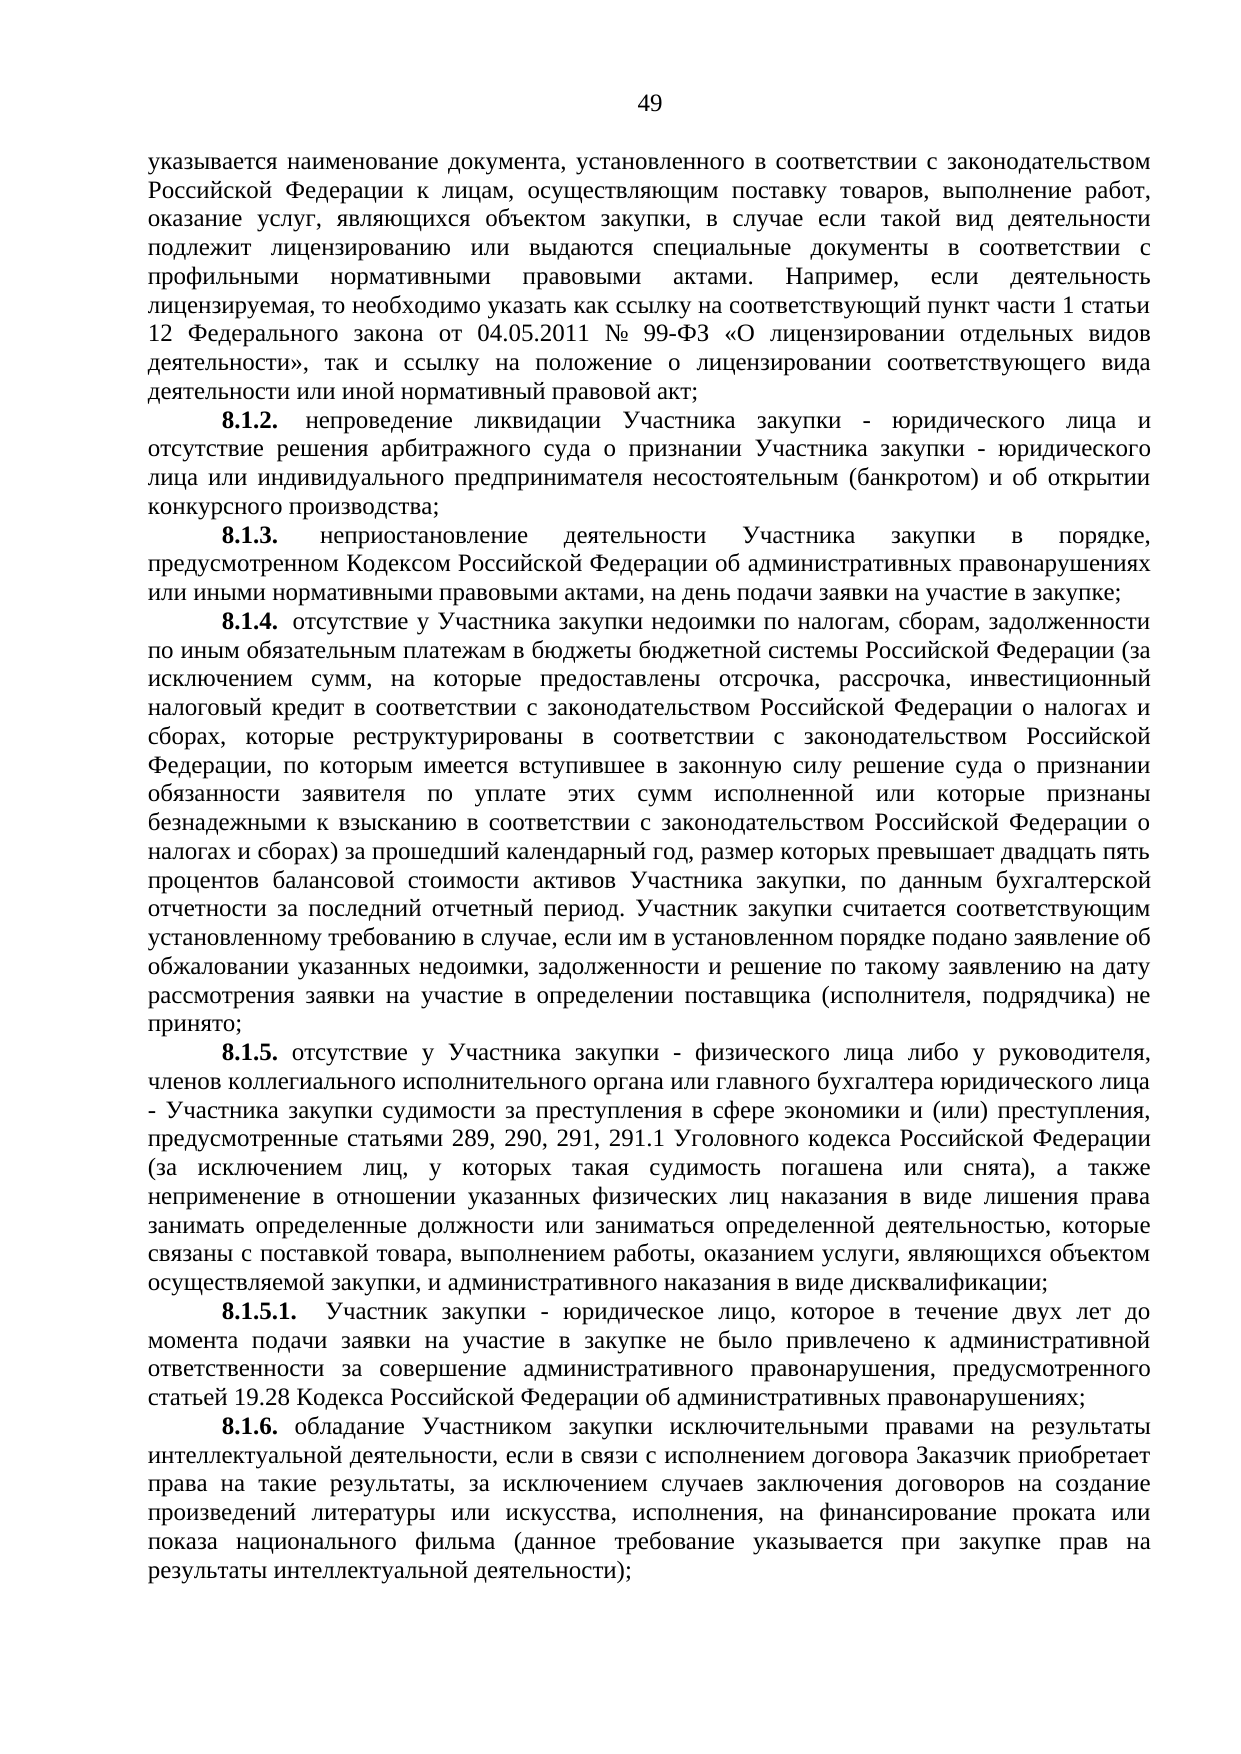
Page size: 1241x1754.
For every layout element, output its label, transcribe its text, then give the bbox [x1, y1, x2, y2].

text 8.1.5. отсутствие у Участника закупки - физического лица либо у руководителя, членов коллегиального исполнительного органа или главного бухгалтера юридического лица - Участника закупки судимости за преступления в сфере экономики и (или) преступления, предусмотренные статьями 289, 290, 291, 291.1 Уголовного кодекса Российской Федерации (за исключением лиц, у которых такая судимость погашена или снята), а также неприменение в отношении указанных физических лиц наказания в виде лишения права занимать определенные должности или заниматься определенной деятельностью, которые связаны с поставкой товара, выполнением работы, оказанием услуги, являющихся объектом осуществляемой закупки, и административного наказания в виде дисквалификации; [148, 1037, 1152, 1296]
text 8.1.4. отсутствие у Участника закупки недоимки по налогам, сборам, задолженности по иным обязательным платежам в бюджеты бюджетной системы Российской Федерации (за исключением сумм, на которые предоставлены отсрочка, рассрочка, инвестиционный налоговый кредит в соответствии с законодательством Российской Федерации о налогах и сборах, которые реструктурированы в соответствии с законодательством Российской Федерации, по которым имеется вступившее в законную силу решение суда о признании обязанности заявителя по уплате этих сумм исполненной или которые признаны безнадежными к взысканию в соответствии с законодательством Российской Федерации о налогах и сборах) за прошедший календарный год, размер которых превышает двадцать пять процентов балансовой стоимости активов Участника закупки, по данным бухгалтерской отчетности за последний отчетный период. Участник закупки считается соответствующим установленному требованию в случае, если им в установленном порядке подано заявление об обжаловании указанных недоимки, задолженности и решение по такому заявлению на дату рассмотрения заявки на участие в определении поставщика (исполнителя, подрядчика) не принято; [148, 606, 1152, 1037]
text 8.1.6. обладание Участником закупки исключительными правами на результаты интеллектуальной деятельности, если в связи с исполнением договора Заказчик приобретает права на такие результаты, за исключением случаев заключения договоров на создание произведений литературы или искусства, исполнения, на финансирование проката или показа национального фильма (данное требование указывается при закупке прав на результаты интеллектуальной деятельности); [148, 1411, 1152, 1583]
text 8.1.5.1. Участник закупки - юридическое лицо, которое в течение двух лет до момента подачи заявки на участие в закупке не было привлечено к административной ответственности за совершение административного правонарушения, предусмотренного статьей 19.28 Кодекса Российской Федерации об административных правонарушениях; [148, 1296, 1152, 1411]
text 8.1.2. непроведение ликвидации Участника закупки - юридического лица и отсутствие решения арбитражного суда о признании Участника закупки - юридического лица или индивидуального предпринимателя несостоятельным (банкротом) и об открытии конкурсного производства; [148, 405, 1152, 520]
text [148, 146, 1152, 405]
text 8.1.3. неприостановление деятельности Участника закупки в порядке, предусмотренном Кодексом Российской Федерации об административных правонарушениях или иными нормативными правовыми актами, на день подачи заявки на участие в закупке; [148, 520, 1152, 606]
